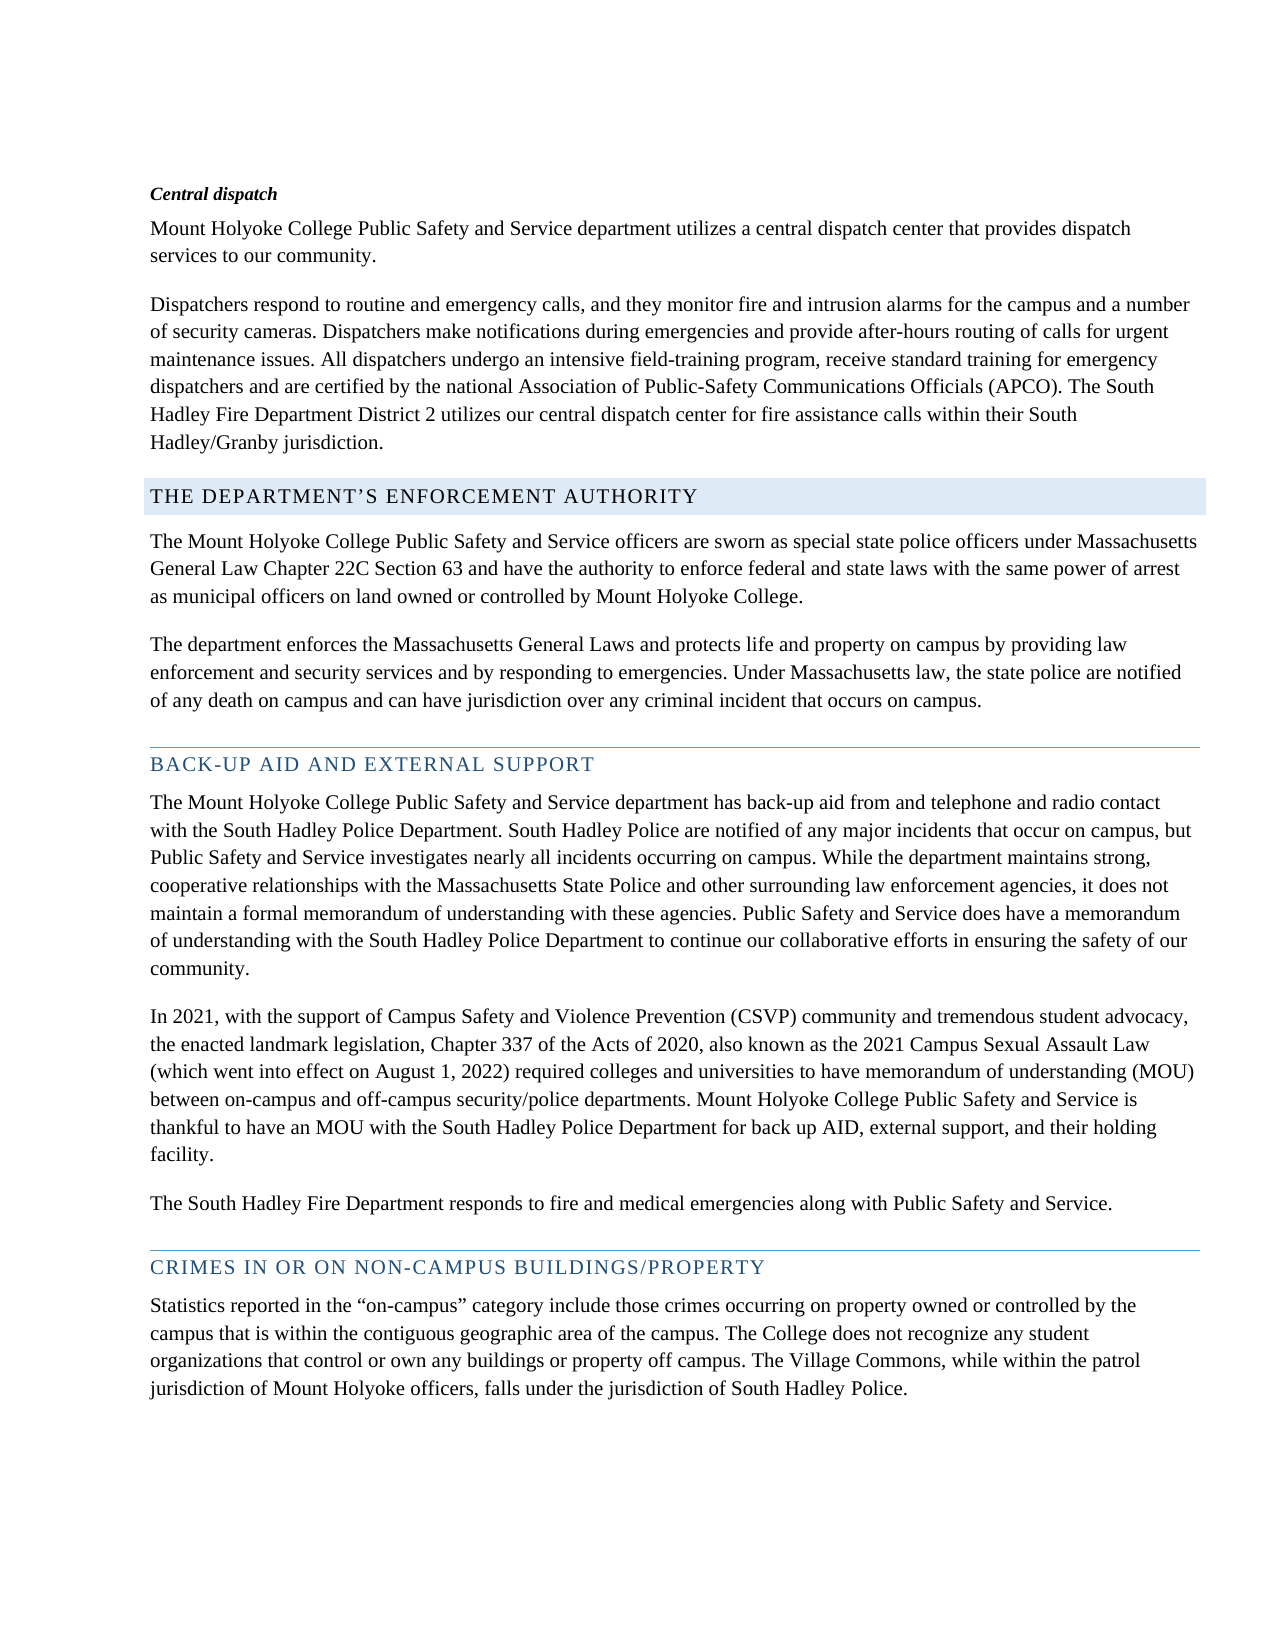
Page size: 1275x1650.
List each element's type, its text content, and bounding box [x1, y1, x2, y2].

text The South Hadley Fire Department responds to fire and medical emergencies along with Public Safety and Service. [150, 1191, 1200, 1215]
text Central dispatch [150, 183, 1200, 204]
text The department enforces the Massachusetts General Laws and protects life and property on campus by providing law enforcement and security services and by responding to emergencies. Under Massachusetts law, the state police are notified of any death on campus and can have jurisdiction over any criminal incident that occurs on campus. [150, 632, 1200, 712]
subtitle Crimes in or on non-campus buildings/property [150, 1251, 1200, 1279]
text Dispatchers respond to routine and emergency calls, and they monitor fire and intrusion alarms for the campus and a number of security cameras. Dispatchers make notifications during emergencies and provide after-hours routing of calls for urgent maintenance issues. All dispatchers undergo an intensive field-training program, receive standard training for emergency dispatchers and are certified by the national Association of Public-Safety Communications Officials (APCO). The South Hadley Fire Department District 2 utilizes our central dispatch center for fire assistance calls within their South Hadley/Granby jurisdiction. [150, 292, 1200, 454]
text Statistics reported in the “on-campus” category include those crimes occurring on property owned or controlled by the campus that is within the contiguous geographic area of the campus. The College does not recognize any student organizations that control or own any buildings or property off campus. The Village Commons, while within the patrol jurisdiction of Mount Holyoke officers, falls under the jurisdiction of South Hadley Police. [150, 1293, 1200, 1400]
text In 2021, with the support of Campus Safety and Violence Prevention (CSVP) community and tremendous student advocacy, the enacted landmark legislation, Chapter 337 of the Acts of 2020, also known as the 2021 Campus Sexual Assault Law (which went into effect on August 1, 2022) required colleges and universities to have memorandum of understanding (MOU) between on-campus and off-campus security/police departments. Mount Holyoke College Public Safety and Service is thankful to have an MOU with the South Hadley Police Department for back up AID, external support, and their holding facility. [150, 1004, 1200, 1166]
text Mount Holyoke College Public Safety and Service department utilizes a central dispatch center that provides dispatch services to our community. [150, 216, 1200, 267]
text The Mount Holyoke College Public Safety and Service officers are sworn as special state police officers under Massachusetts General Law Chapter 22C Section 63 and have the authority to enforce federal and state laws with the same power of arrest as municipal officers on land owned or controlled by Mount Holyoke College. [150, 529, 1200, 608]
subtitle The department’s enforcement authority [150, 484, 1200, 508]
text The Mount Holyoke College Public Safety and Service department has back-up aid from and telephone and radio contact with the South Hadley Police Department. South Hadley Police are notified of any major incidents that occur on campus, but Public Safety and Service investigates nearly all incidents occurring on campus. While the department maintains strong, cooperative relationships with the Massachusetts State Police and other surrounding law enforcement agencies, it does not maintain a formal memorandum of understanding with these agencies. Public Safety and Service does have a memorandum of understanding with the South Hadley Police Department to continue our collaborative efforts in ensuring the safety of our community. [150, 790, 1200, 980]
subtitle Back-up aid and external support [150, 748, 1200, 776]
